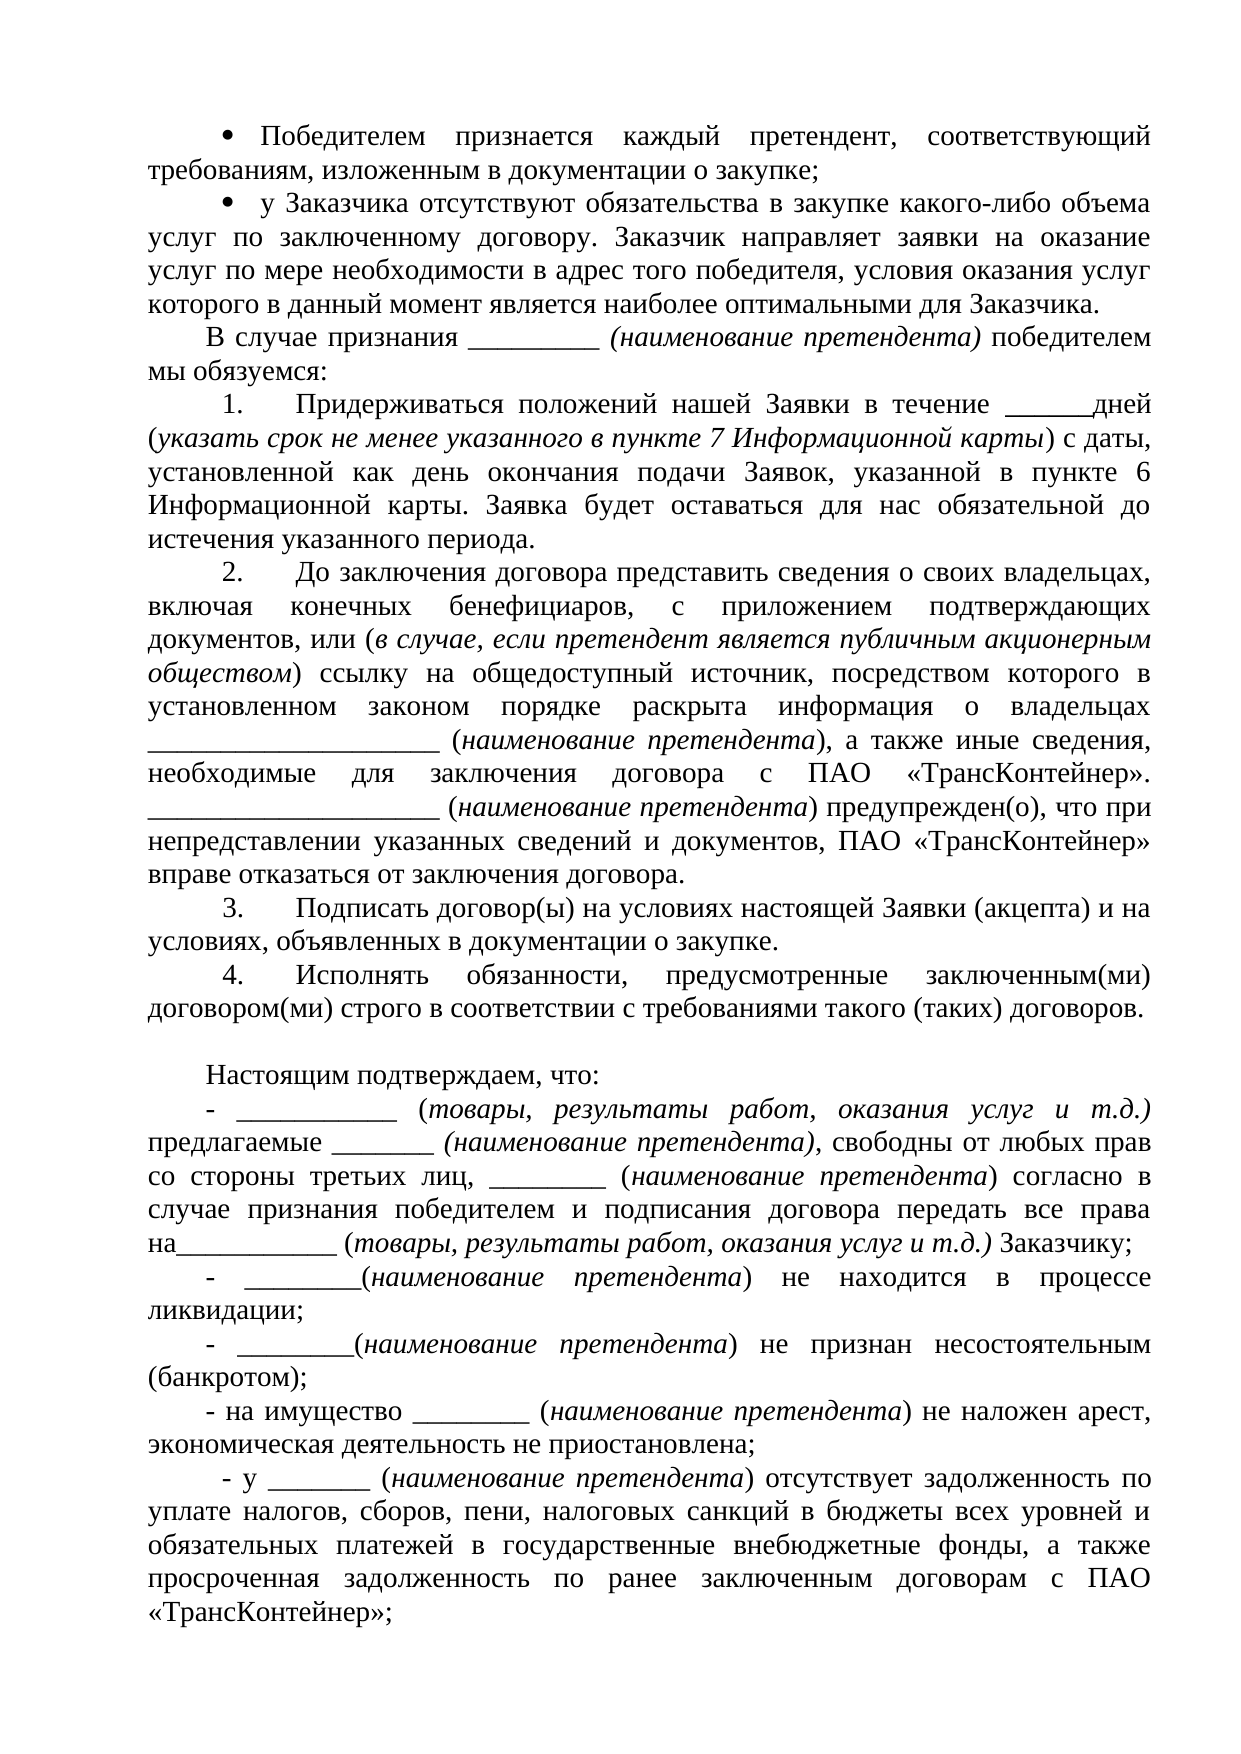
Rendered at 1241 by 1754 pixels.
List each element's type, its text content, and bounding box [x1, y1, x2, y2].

list у Заказчика отсутствуют обязательства в закупке какого-либо объема услуг по заключенному договору. Заказчик направляет заявки на оказание услуг по мере необходимости в адрес того победителя, условия оказания услуг которого в данный момент является наиболее оптимальными для Заказчика. [148, 185, 1152, 319]
list Исполнять обязанности, предусмотренные заключенным(ми) договором(ми) строго в соответствии с требованиями такого (таких) договоров. [148, 957, 1152, 1024]
text - ___________ (товары, результаты работ, оказания услуг и т.д.) предлагаемые _______ (наименование претендента), свободны от любых прав со стороны третьих лиц, ________ (наименование претендента) согласно в случае признания победителем и подписания договора передать все права на___________ (товары, результаты работ, оказания услуг и т.д.) Заказчику; [148, 1091, 1152, 1259]
text Настоящим подтверждаем, что: [148, 1057, 1152, 1091]
list Подписать договор(ы) на условиях настоящей Заявки (акцепта) и на условиях, объявленных в документации о закупке. [148, 890, 1152, 957]
text - у _______ (наименование претендента) отсутствует задолженность по уплате налогов, сборов, пени, налоговых санкций в бюджеты всех уровней и обязательных платежей в государственные внебюджетные фонды, а также просроченная задолженность по ранее заключенным договорам с ПАО «ТрансКонтейнер»; [148, 1460, 1152, 1628]
list Победителем признается каждый претендент, соответствующий требованиям, изложенным в документации о закупке; [148, 118, 1152, 185]
text - ________(наименование претендента) не признан несостоятельным (банкротом); [148, 1326, 1152, 1393]
text В случае признания _________ (наименование претендента) победителем мы обязуемся: [148, 319, 1152, 387]
text - ________(наименование претендента) не находится в процессе ликвидации; [148, 1259, 1152, 1326]
text - на имущество ________ (наименование претендента) не наложен арест, экономическая деятельность не приостановлена; [148, 1393, 1152, 1460]
list Придерживаться положений нашей Заявки в течение ______дней (указать срок не менее указанного в пункте 7 Информационной карты) с даты, установленной как день окончания подачи Заявок, указанной в пункте 6 Информационной карты. Заявка будет оставаться для нас обязательной до истечения указанного периода. [148, 387, 1152, 554]
list До заключения договора представить сведения о своих владельцах, включая конечных бенефициаров, с приложением подтверждающих документов, или (в случае, если претендент является публичным акционерным обществом) ссылку на общедоступный источник, посредством которого в установленном законом порядке раскрыта информация о владельцах ____________________ (наименование претендента), а также иные сведения, необходимые для заключения договора с ПАО «ТрансКонтейнер». ____________________ (наименование претендента) предупрежден(о), что при непредставлении указанных сведений и документов, ПАО «ТрансКонтейнер» вправе отказаться от заключения договора. [148, 554, 1152, 890]
